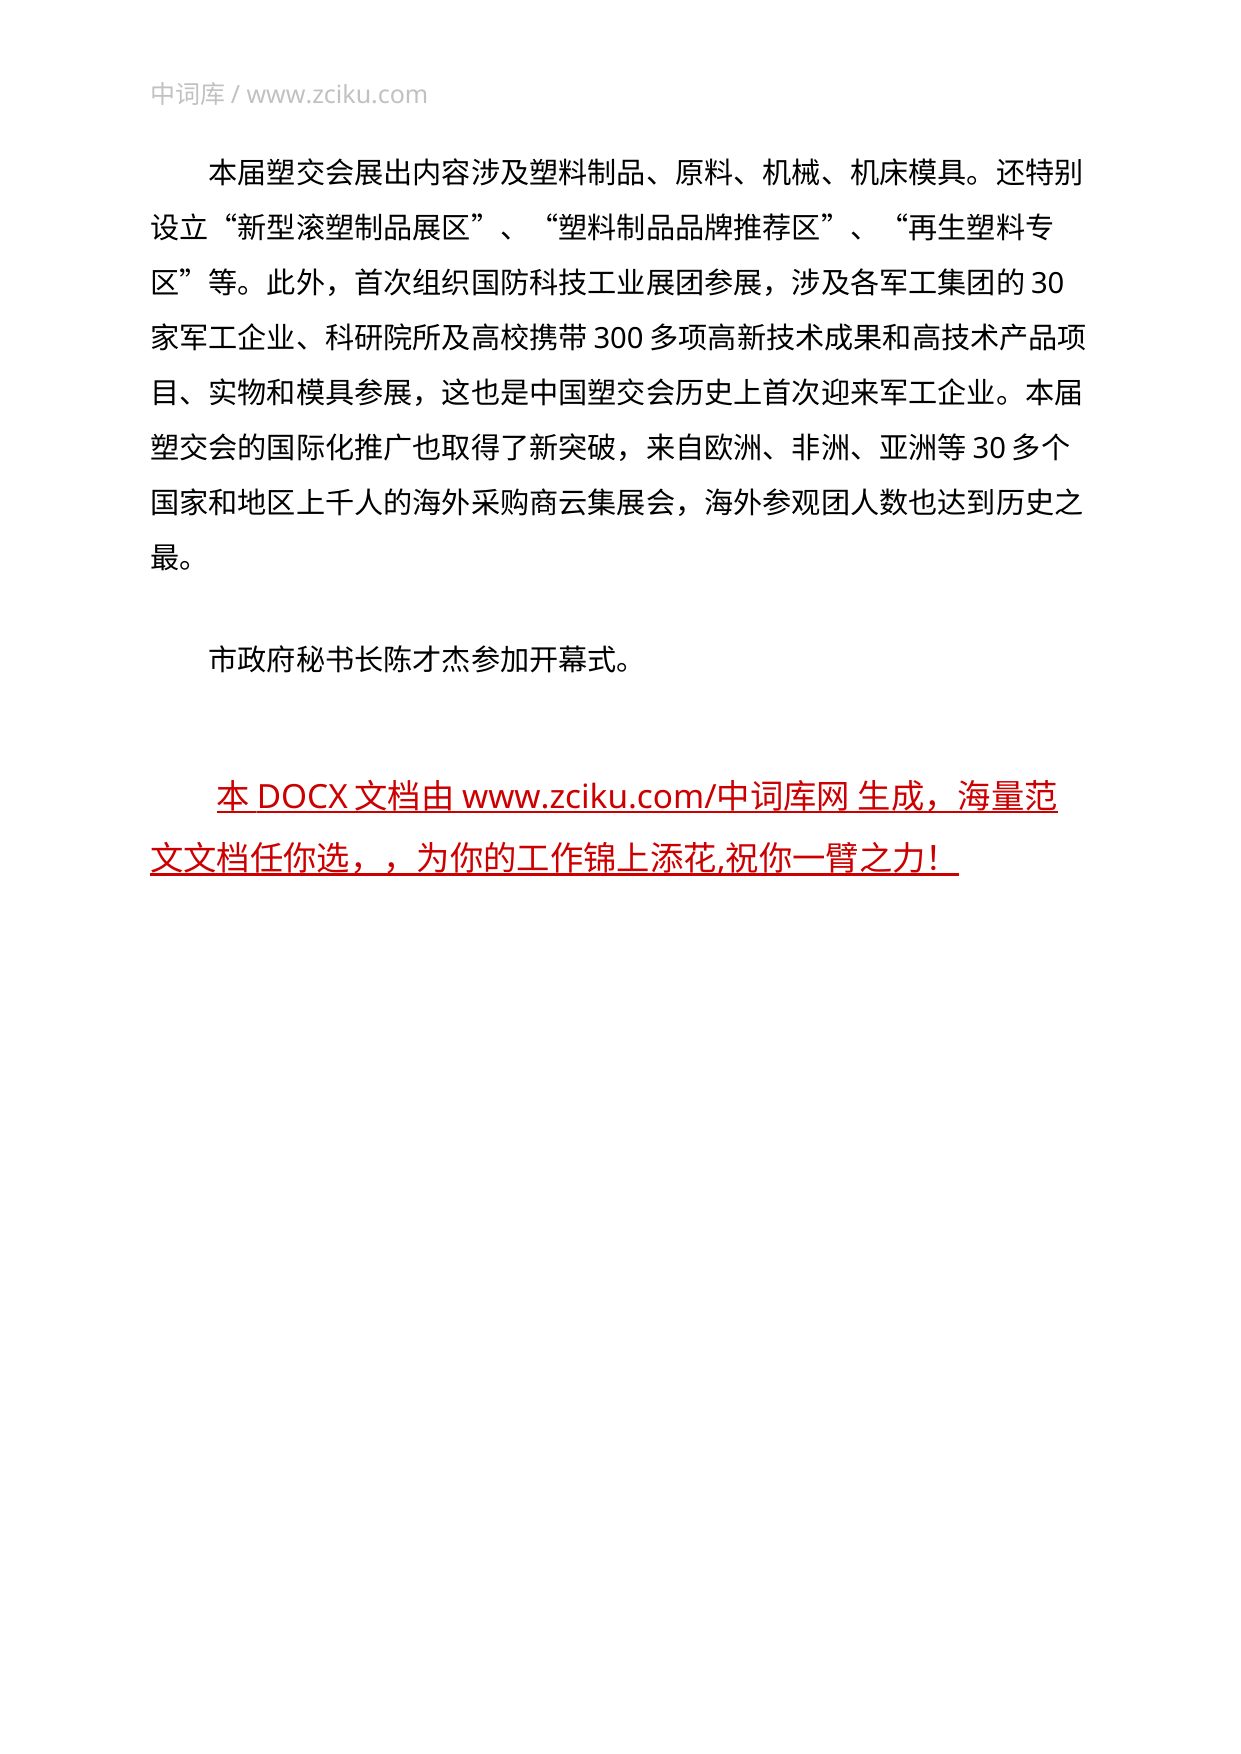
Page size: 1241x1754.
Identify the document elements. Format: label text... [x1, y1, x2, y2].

text 本DOCX文档由 www.zciku.com/中词库网 生成，海量范文文档任你选，，为你的工作锦上添花,祝你一臂之力！ [150, 769, 1090, 881]
text 市政府秘书长陈才杰参加开幕式。 [150, 636, 1090, 679]
text 本届塑交会展出内容涉及塑料制品、原料、机械、机床模具。还特别设立“新型滚塑制品展区”、“塑料制品品牌推荐区”、“再生塑料专区”等。此外，首次组织国防科技工业展团参展，涉及各军工集团的30家军工企业、科研院所及高校携带300多项高新技术成果和高技术产品项目、实物和模具参展，这也是中国塑交会历史上首次迎来军工企业。本届塑交会的国际化推广也取得了新突破，来自欧洲、非洲、亚洲等30多个国家和地区上千人的海外采购商云集展会，海外参观团人数也达到历史之最。 [150, 150, 1090, 577]
